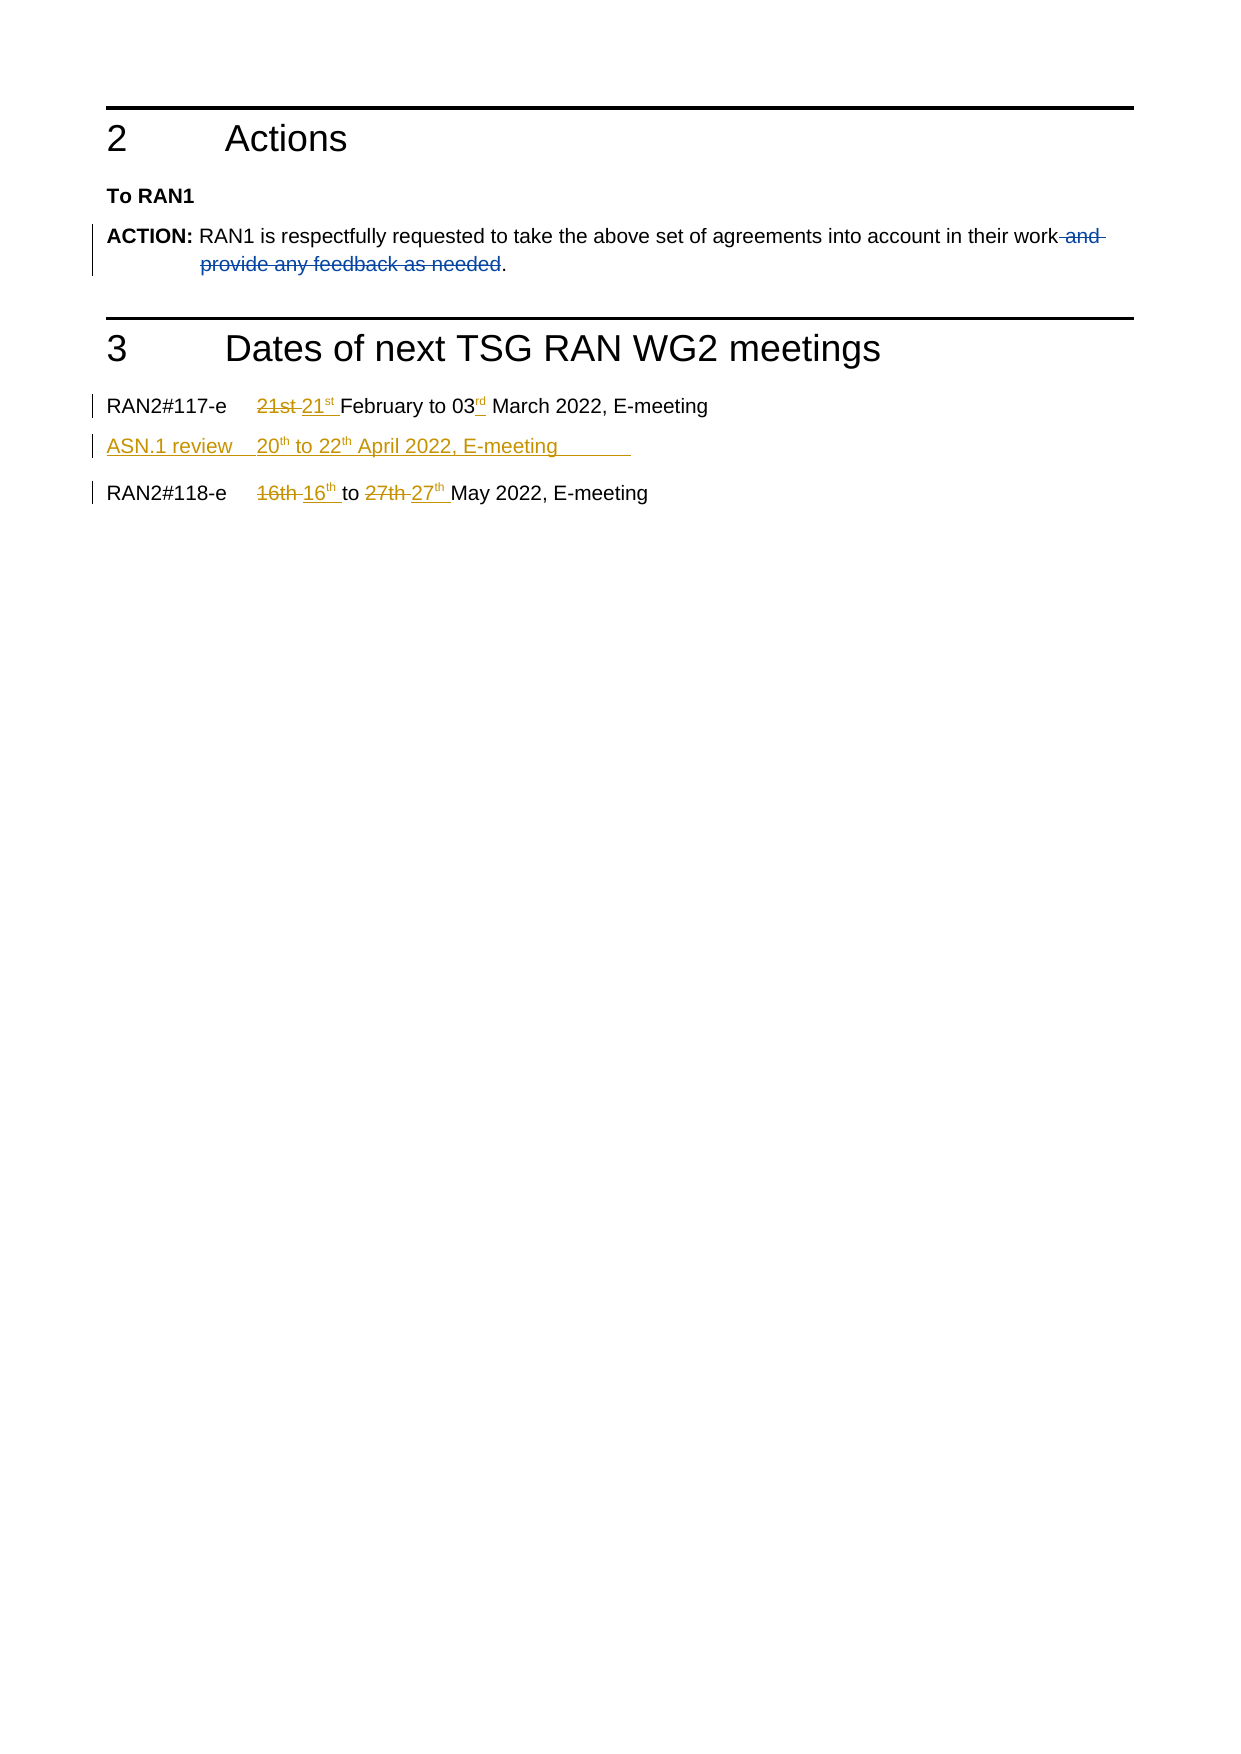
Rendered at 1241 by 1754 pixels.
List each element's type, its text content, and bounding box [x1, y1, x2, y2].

subtitle 3 Dates of next TSG RAN WG2 meetings [106, 320, 1134, 369]
text RAN2#117-e February to 03 March 2022, E-meeting [106, 394, 1134, 418]
subtitle 2 Actions [106, 110, 1134, 159]
text RAN2#118-e to May 2022, E-meeting [106, 481, 1134, 504]
text ACTION: RAN1 is respectfully requested to take the above set of agreements into account in their work. [106, 224, 1134, 276]
text To RAN1 [106, 184, 1134, 208]
